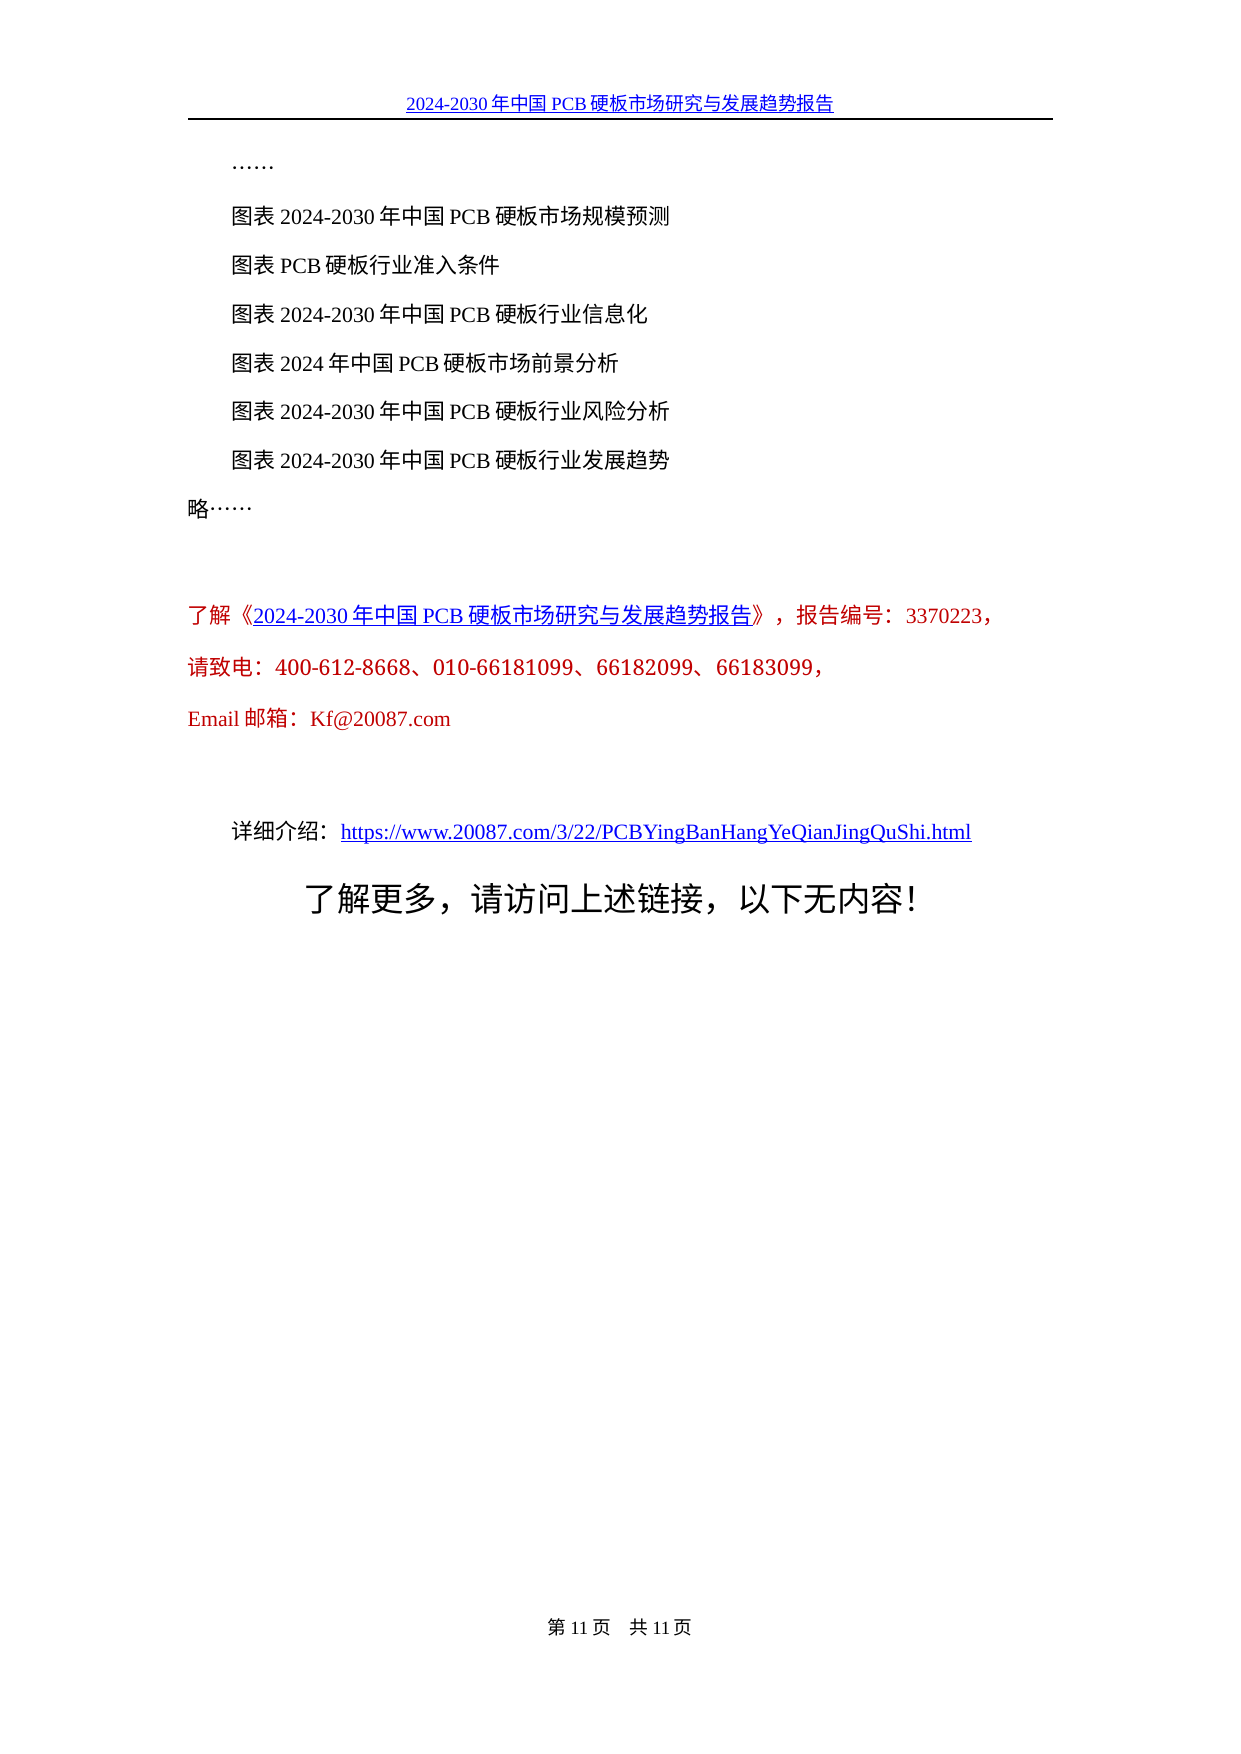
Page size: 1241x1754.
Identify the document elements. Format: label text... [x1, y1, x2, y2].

text 了解《2024-2030年中国PCB硬板市场研究与发展趋势报告》，报告编号：3370223， [187, 598, 1053, 630]
text 请致电：400-612-8668、010-66181099、66182099、66183099， [187, 649, 1053, 682]
text Email邮箱：Kf@20087.com [187, 701, 1053, 733]
title 了解更多，请访问上述链接，以下无内容！ [187, 864, 1053, 929]
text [187, 150, 1053, 524]
text 详细介绍：https://www.20087.com/3/22/PCBYingBanHangYeQianJingQuShi.html [187, 814, 1053, 846]
